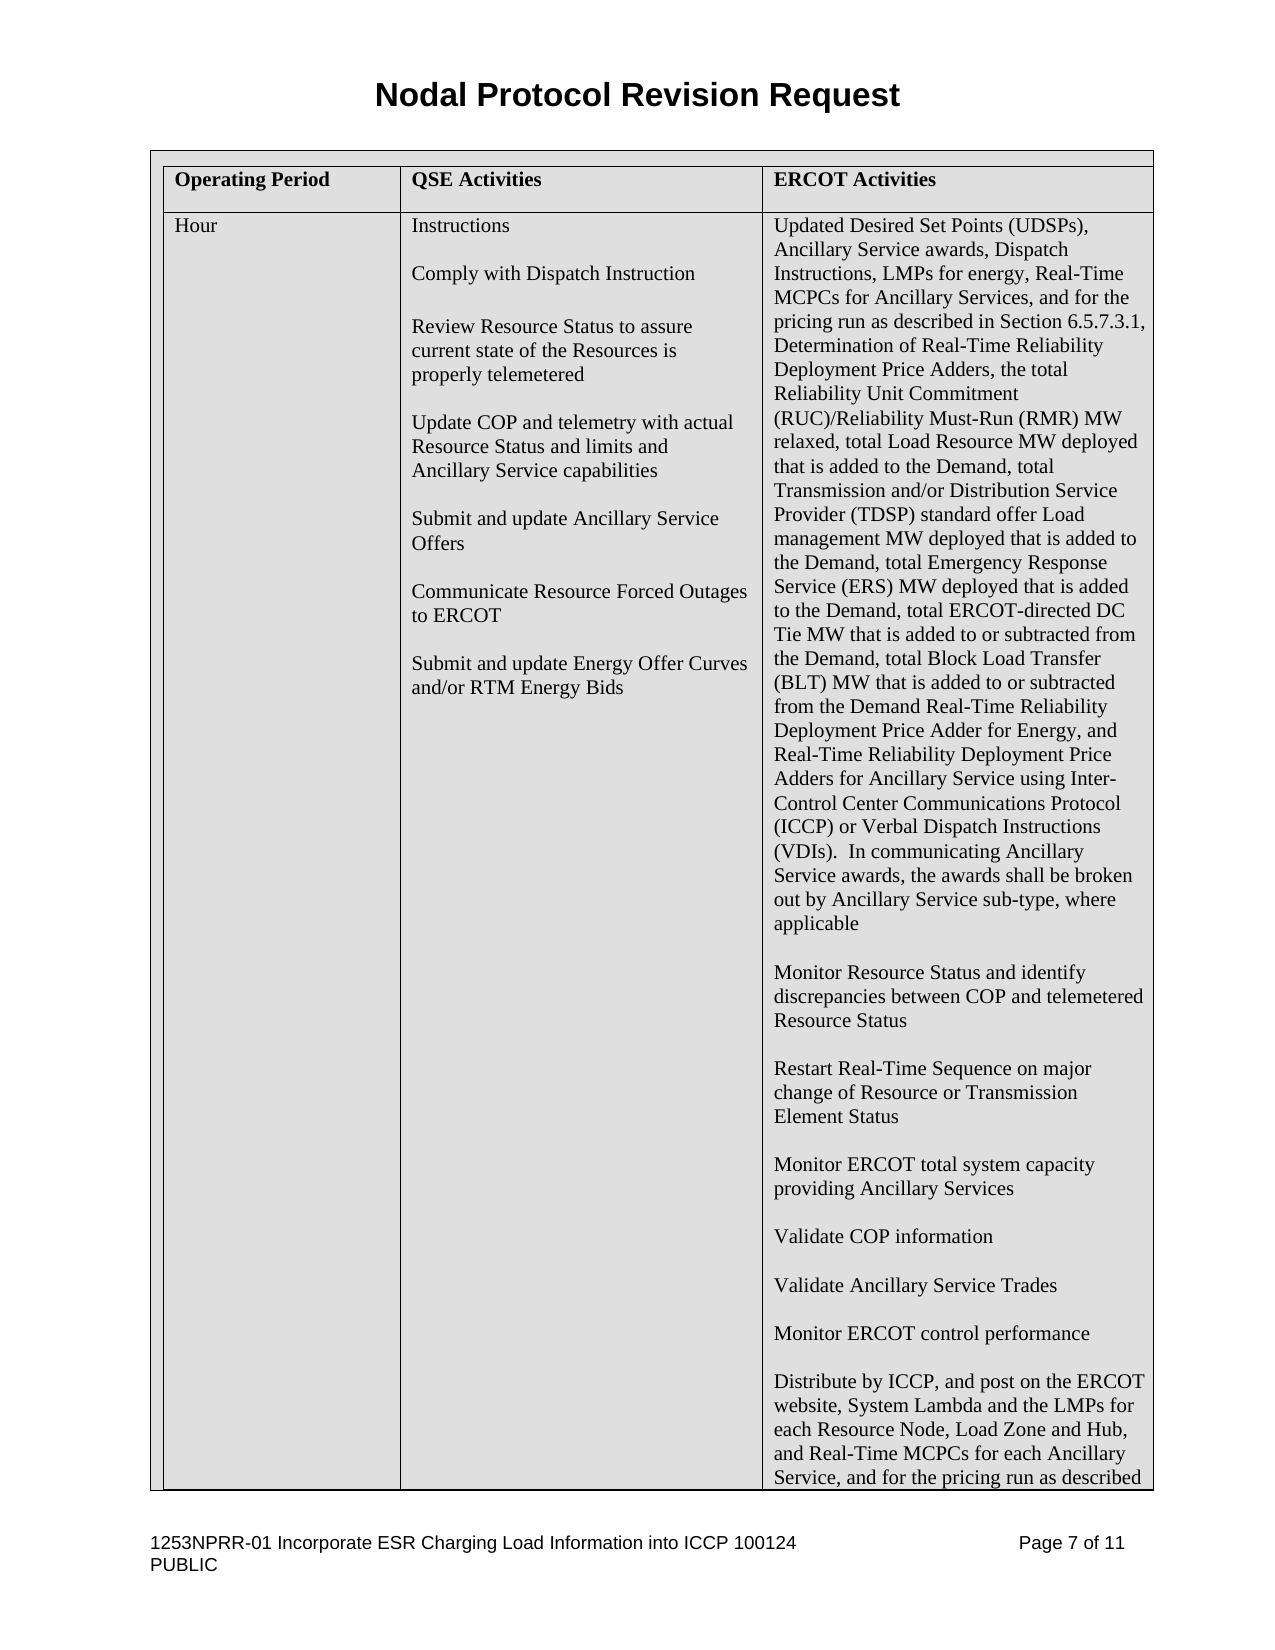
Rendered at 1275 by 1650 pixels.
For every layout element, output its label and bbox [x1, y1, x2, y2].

table_header [151, 151, 1153, 1490]
